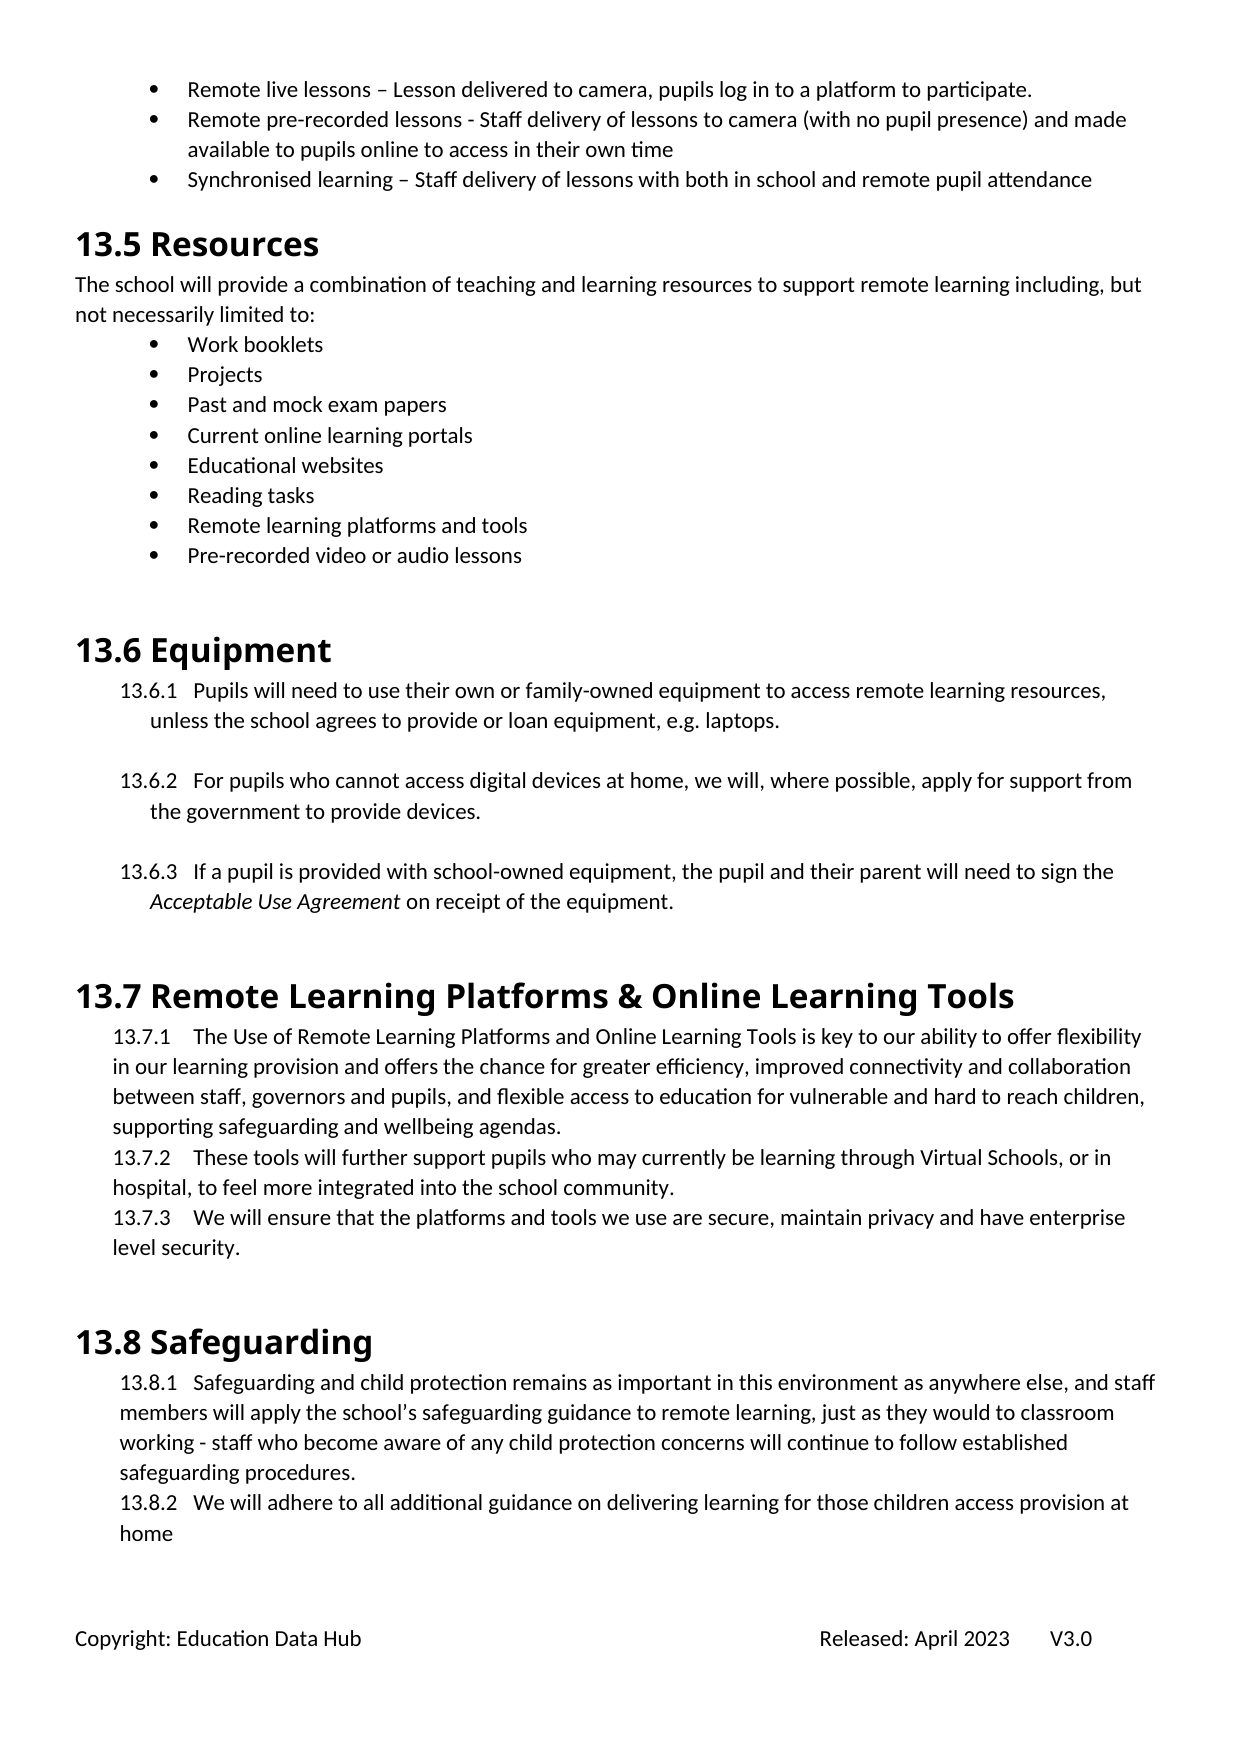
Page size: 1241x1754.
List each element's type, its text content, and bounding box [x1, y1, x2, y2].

list Remote live lessons – Lesson delivered to camera, pupils log in to a platform to participate. [150, 75, 1165, 103]
subtitle 13.7 Remote Learning Platforms & Online Learning Tools [75, 973, 1165, 1018]
text 13.8.1 Safeguarding and child protection remains as important in this environment as anywhere else, and staff members will apply the school’s safeguarding guidance to remote learning, just as they would to classroom working - staff who become aware of any child protection concerns will continue to follow established safeguarding procedures. [75, 1368, 1165, 1486]
list Pre-recorded video or audio lessons [150, 542, 1165, 570]
text 13.8.2 We will adhere to all additional guidance on delivering learning for those children access provision at home [75, 1488, 1165, 1547]
subtitle Resources [75, 221, 1165, 266]
list Remote learning platforms and tools [150, 511, 1165, 539]
text 13.7.3 We will ensure that the platforms and tools we use are secure, maintain privacy and have enterprise level security. [112, 1203, 1165, 1261]
list Synchronised learning – Staff delivery of lessons with both in school and remote pupil attendance [150, 166, 1165, 194]
text 13.6.1 Pupils will need to use their own or family-owned equipment to access remote learning resources, unless the school agrees to provide or loan equipment, e.g. laptops. [119, 676, 1165, 734]
list Projects [150, 360, 1165, 388]
list Educational websites [150, 451, 1165, 479]
text The school will provide a combination of teaching and learning resources to support remote learning including, but not necessarily limited to: [75, 270, 1165, 328]
text 13.7.1 The Use of Remote Learning Platforms and Online Learning Tools is key to our ability to offer flexibility in our learning provision and offers the chance for greater efficiency, improved connectivity and collaboration between staff, governors and pupils, and flexible access to education for vulnerable and hard to reach children, supporting safeguarding and wellbeing agendas. [112, 1022, 1165, 1141]
text 13.6.3 If a pupil is provided with school-owned equipment, the pupil and their parent will need to sign the Acceptable Use Agreement on receipt of the equipment. [119, 857, 1165, 916]
text 13.7.2 These tools will further support pupils who may currently be learning through Virtual Schools, or in hospital, to feel more integrated into the school community. [112, 1143, 1165, 1201]
list Current online learning portals [150, 421, 1165, 449]
subtitle 13.6 Equipment [75, 627, 1165, 672]
list Work booklets [150, 330, 1165, 358]
list Remote pre-recorded lessons - Staff delivery of lessons to camera (with no pupil presence) and made available to pupils online to access in their own time [150, 105, 1165, 163]
list Past and mock exam papers [150, 391, 1165, 419]
list Reading tasks [150, 481, 1165, 509]
text 13.6.2 For pupils who cannot access digital devices at home, we will, where possible, apply for support from the government to provide devices. [119, 767, 1165, 825]
subtitle 13.8 Safeguarding [75, 1319, 1165, 1364]
